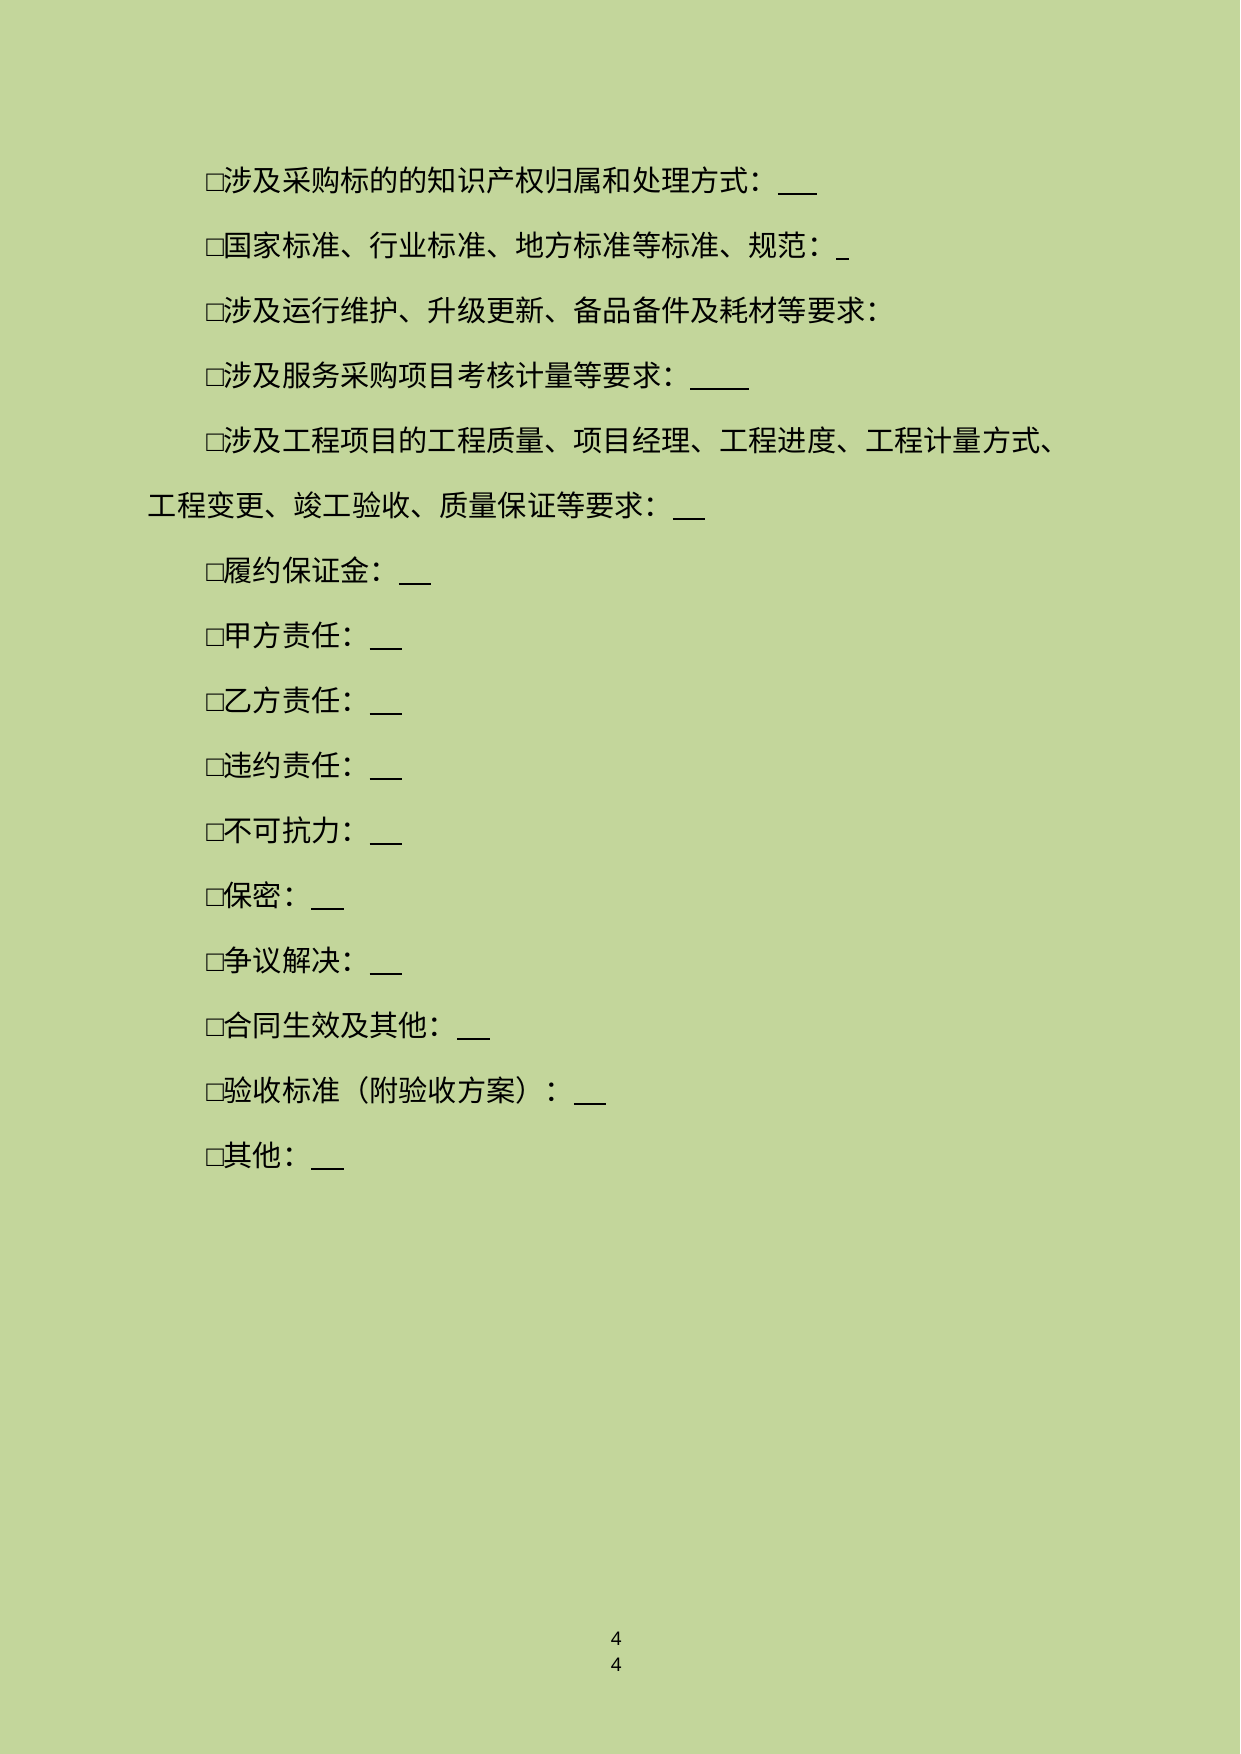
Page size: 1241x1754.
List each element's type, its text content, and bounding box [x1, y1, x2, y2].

text □验收标准（附验收方案）： [148, 1056, 1093, 1121]
text □其他： [148, 1121, 1093, 1186]
text □涉及采购标的的知识产权归属和处理方式： [148, 146, 1093, 211]
text □合同生效及其他： [148, 991, 1093, 1056]
text □国家标准、行业标准、地方标准等标准、规范： [148, 211, 1093, 276]
text □争议解决： [148, 926, 1093, 991]
text □涉及工程项目的工程质量、项目经理、工程进度、工程计量方式、工程变更、竣工验收、质量保证等要求： [148, 406, 1093, 536]
text □保密： [148, 861, 1093, 926]
text □涉及运行维护、升级更新、备品备件及耗材等要求： [148, 276, 1093, 341]
text □不可抗力： [148, 796, 1093, 861]
text □甲方责任： [148, 601, 1093, 666]
text □违约责任： [148, 731, 1093, 796]
text □履约保证金： [148, 536, 1093, 601]
text □涉及服务采购项目考核计量等要求： [148, 341, 1093, 406]
text □乙方责任： [148, 666, 1093, 731]
